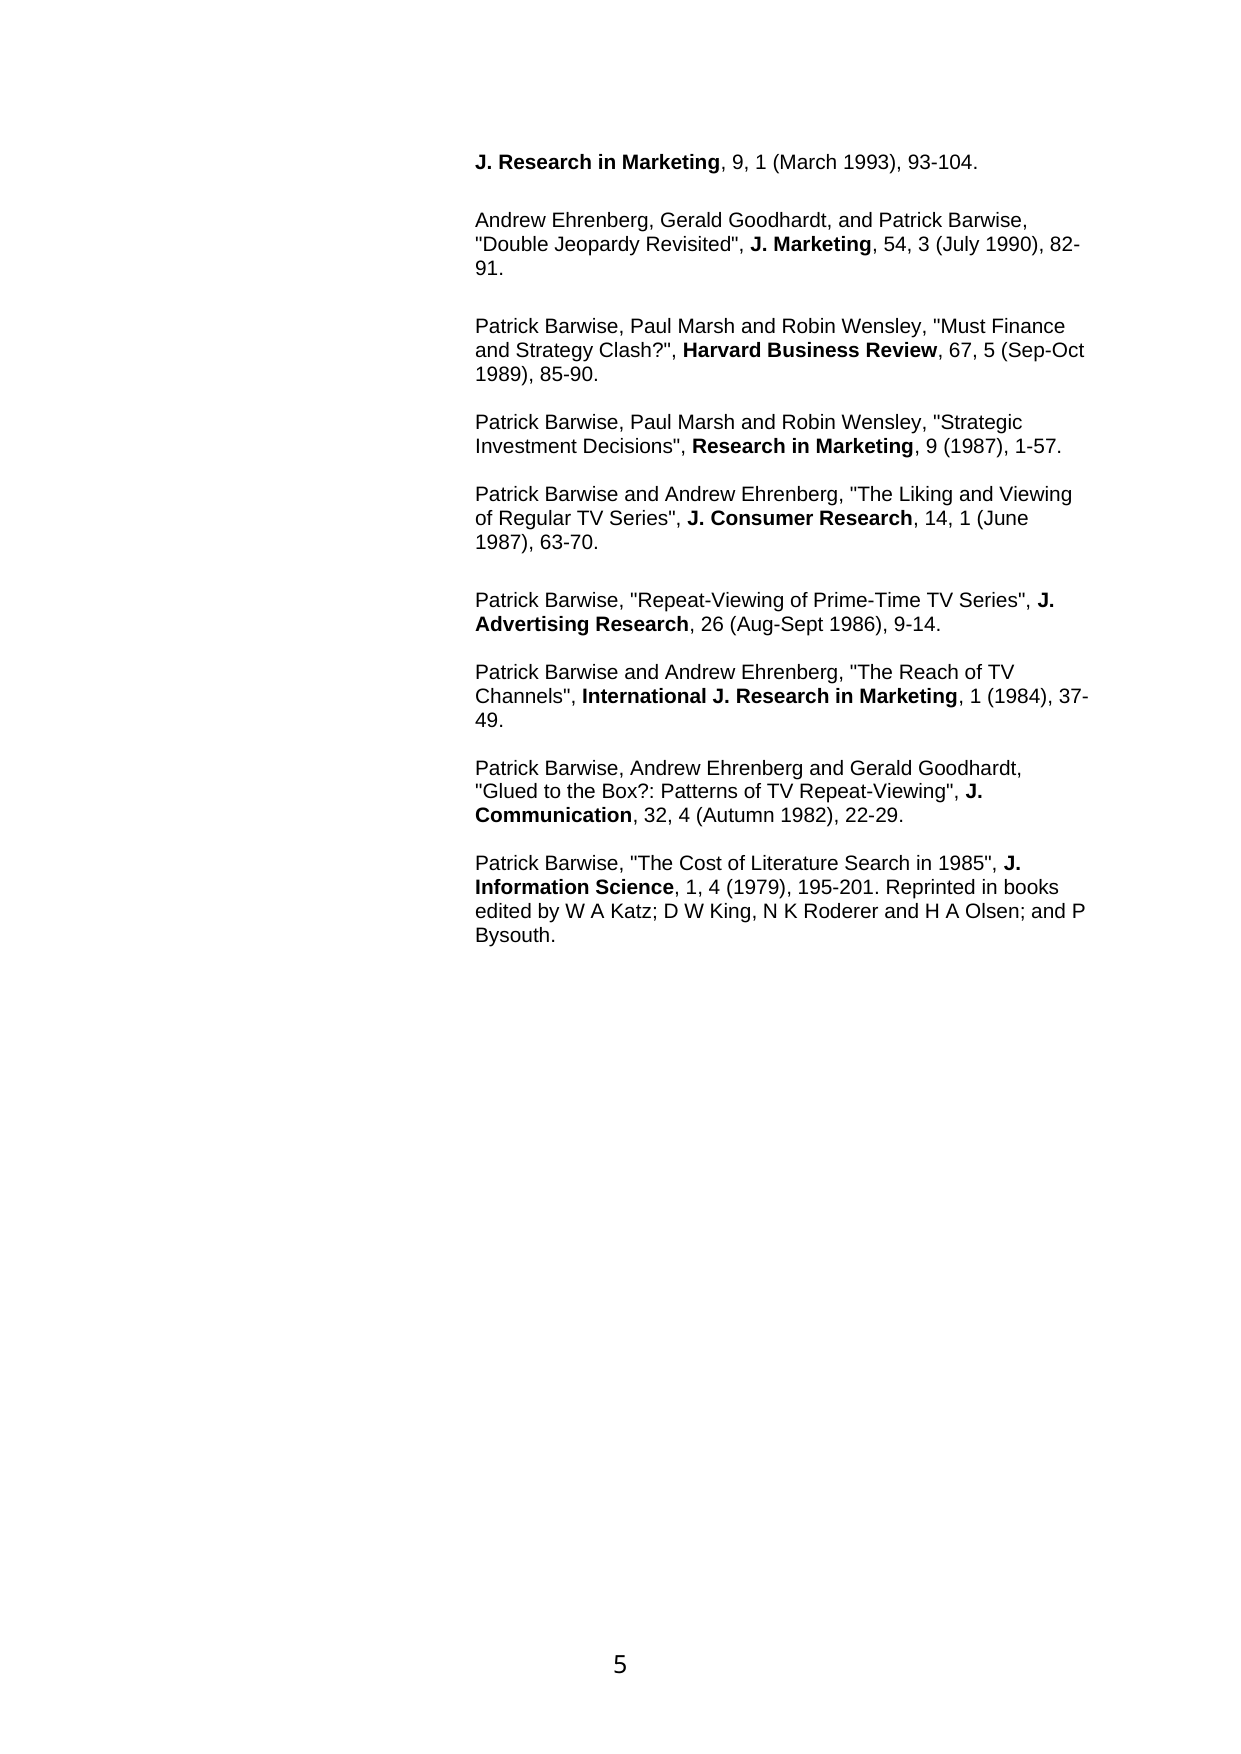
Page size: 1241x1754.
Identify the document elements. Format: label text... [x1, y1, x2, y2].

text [475, 150, 1090, 174]
text Patrick Barwise and Andrew Ehrenberg, "The Reach of TV Channels", International J. Research in Marketing, 1 (1984), 37-49. [107, 659, 1090, 731]
text Patrick Barwise, Andrew Ehrenberg and Gerald Goodhardt, "Glued to the Box?: Patterns of TV Repeat-Viewing", J. Communication, 32, 4 (Autumn 1982), 22-29. [107, 755, 1090, 827]
text Patrick Barwise and Andrew Ehrenberg, "The Liking and Viewing of Regular TV Series", J. Consumer Research, 14, 1 (June 1987), 63-70. [107, 482, 1090, 553]
text Patrick Barwise, "The Cost of Literature Search in 1985", J. Information Science, 1, 4 (1979), 195-201. Reprinted in books edited by W A Katz; D W King, N K Roderer and H A Olsen; and P Bysouth. [107, 851, 1090, 947]
text Patrick Barwise, Paul Marsh and Robin Wensley, "Strategic Investment Decisions", Research in Marketing, 9 (1987), 1-57. [107, 410, 1090, 458]
text Andrew Ehrenberg, Gerald Goodhardt, and Patrick Barwise, "Double Jeopardy Revisited", J. Marketing, 54, 3 (July 1990), 82-91. [107, 208, 1090, 280]
text Patrick Barwise, "Repeat-Viewing of Prime-Time TV Series", J. Advertising Research, 26 (Aug-Sept 1986), 9-14. [107, 588, 1090, 636]
text Patrick Barwise, Paul Marsh and Robin Wensley, "Must Finance and Strategy Clash?", Harvard Business Review, 67, 5 (Sep-Oct 1989), 85-90. [107, 314, 1090, 386]
